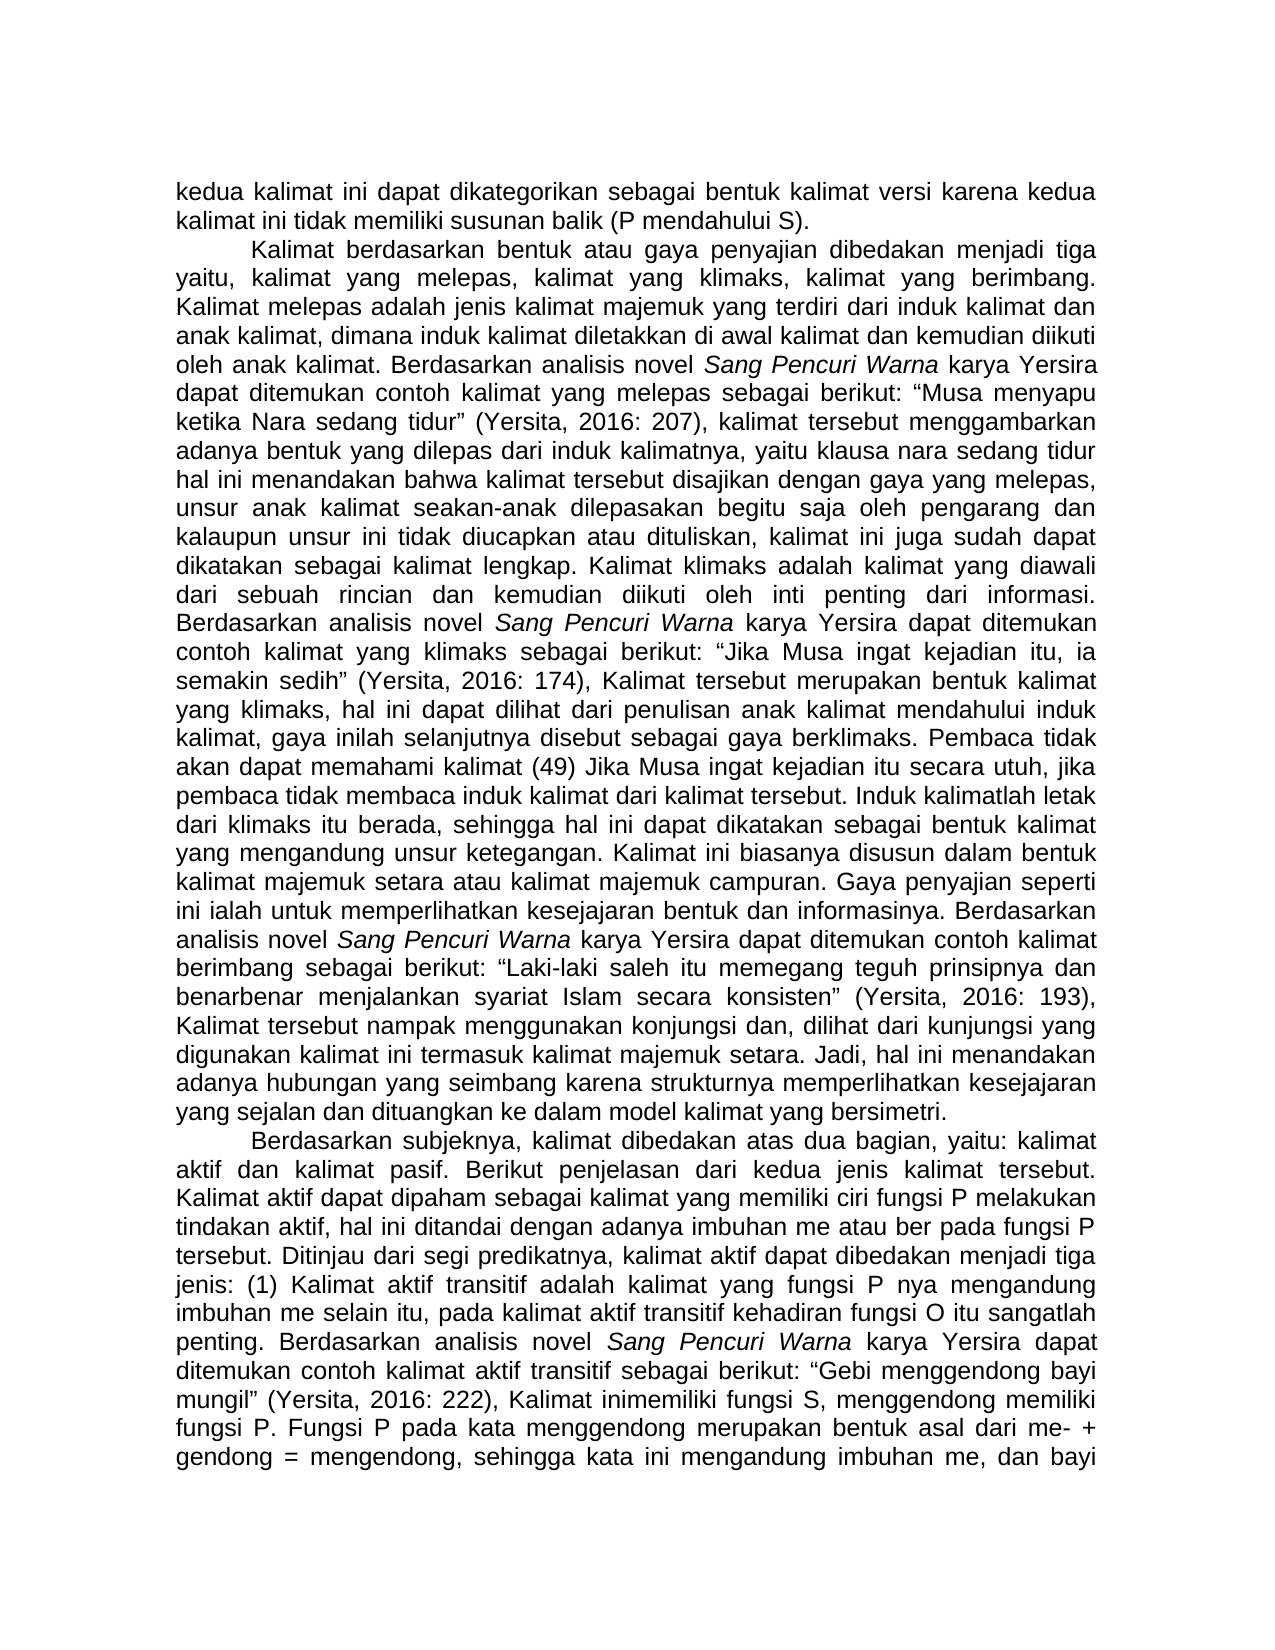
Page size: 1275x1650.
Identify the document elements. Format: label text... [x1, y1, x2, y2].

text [176, 177, 1098, 235]
text Kalimat berdasarkan bentuk atau gaya penyajian dibedakan menjadi tiga yaitu, kalimat yang melepas, kalimat yang klimaks, kalimat yang berimbang. Kalimat melepas adalah jenis kalimat majemuk yang terdiri dari induk kalimat dan anak kalimat, dimana induk kalimat diletakkan di awal kalimat dan kemudian diikuti oleh anak kalimat. Berdasarkan analisis novel Sang Pencuri Warna karya Yersira dapat ditemukan contoh kalimat yang melepas sebagai berikut: “Musa menyapu ketika Nara sedang tidur” (Yersita, 2016: 207), kalimat tersebut menggambarkan adanya bentuk yang dilepas dari induk kalimatnya, yaitu klausa nara sedang tidur hal ini menandakan bahwa kalimat tersebut disajikan dengan gaya yang melepas, unsur anak kalimat seakan-anak dilepasakan begitu saja oleh pengarang dan kalaupun unsur ini tidak diucapkan atau dituliskan, kalimat ini juga sudah dapat dikatakan sebagai kalimat lengkap. Kalimat klimaks adalah kalimat yang diawali dari sebuah rincian dan kemudian diikuti oleh inti penting dari informasi. Berdasarkan analisis novel Sang Pencuri Warna karya Yersira dapat ditemukan contoh kalimat yang klimaks sebagai berikut: “Jika Musa ingat kejadian itu, ia semakin sedih” (Yersita, 2016: 174), Kalimat tersebut merupakan bentuk kalimat yang klimaks, hal ini dapat dilihat dari penulisan anak kalimat mendahului induk kalimat, gaya inilah selanjutnya disebut sebagai gaya berklimaks. Pembaca tidak akan dapat memahami kalimat (49) Jika Musa ingat kejadian itu secara utuh, jika pembaca tidak membaca induk kalimat dari kalimat tersebut. Induk kalimatlah letak dari klimaks itu berada, sehingga hal ini dapat dikatakan sebagai bentuk kalimat yang mengandung unsur ketegangan. Kalimat ini biasanya disusun dalam bentuk kalimat majemuk setara atau kalimat majemuk campuran. Gaya penyajian seperti ini ialah untuk memperlihatkan kesejajaran bentuk dan informasinya. Berdasarkan analisis novel Sang Pencuri Warna karya Yersira dapat ditemukan contoh kalimat berimbang sebagai berikut: “Laki-laki saleh itu memegang teguh prinsipnya dan benarbenar menjalankan syariat Islam secara konsisten” (Yersita, 2016: 193), Kalimat tersebut nampak menggunakan konjungsi dan, dilihat dari kunjungsi yang digunakan kalimat ini termasuk kalimat majemuk setara. Jadi, hal ini menandakan adanya hubungan yang seimbang karena strukturnya memperlihatkan kesejajaran yang sejalan dan dituangkan ke dalam model kalimat yang bersimetri. [176, 235, 1098, 1126]
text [176, 1126, 1098, 1471]
